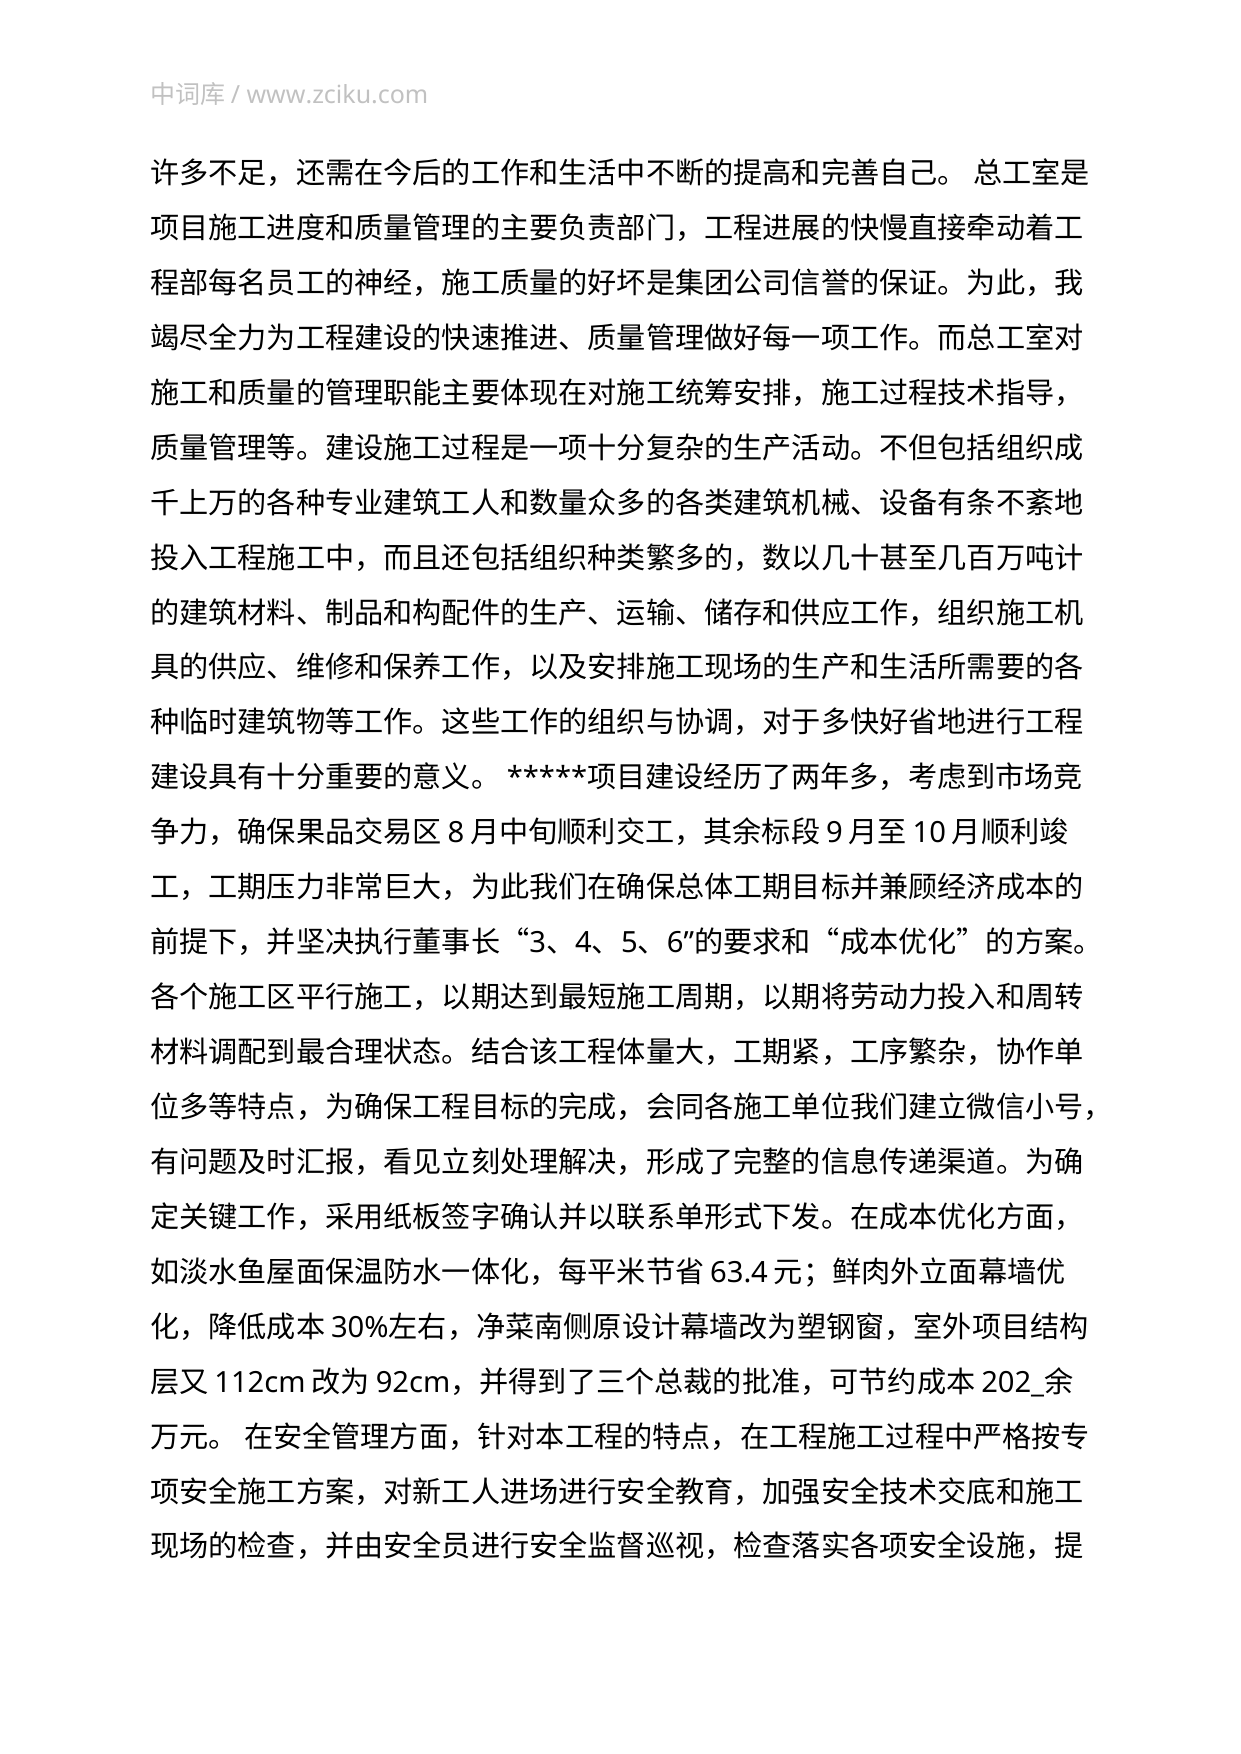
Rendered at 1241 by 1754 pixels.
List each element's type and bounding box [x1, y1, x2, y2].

text [150, 150, 1090, 1565]
